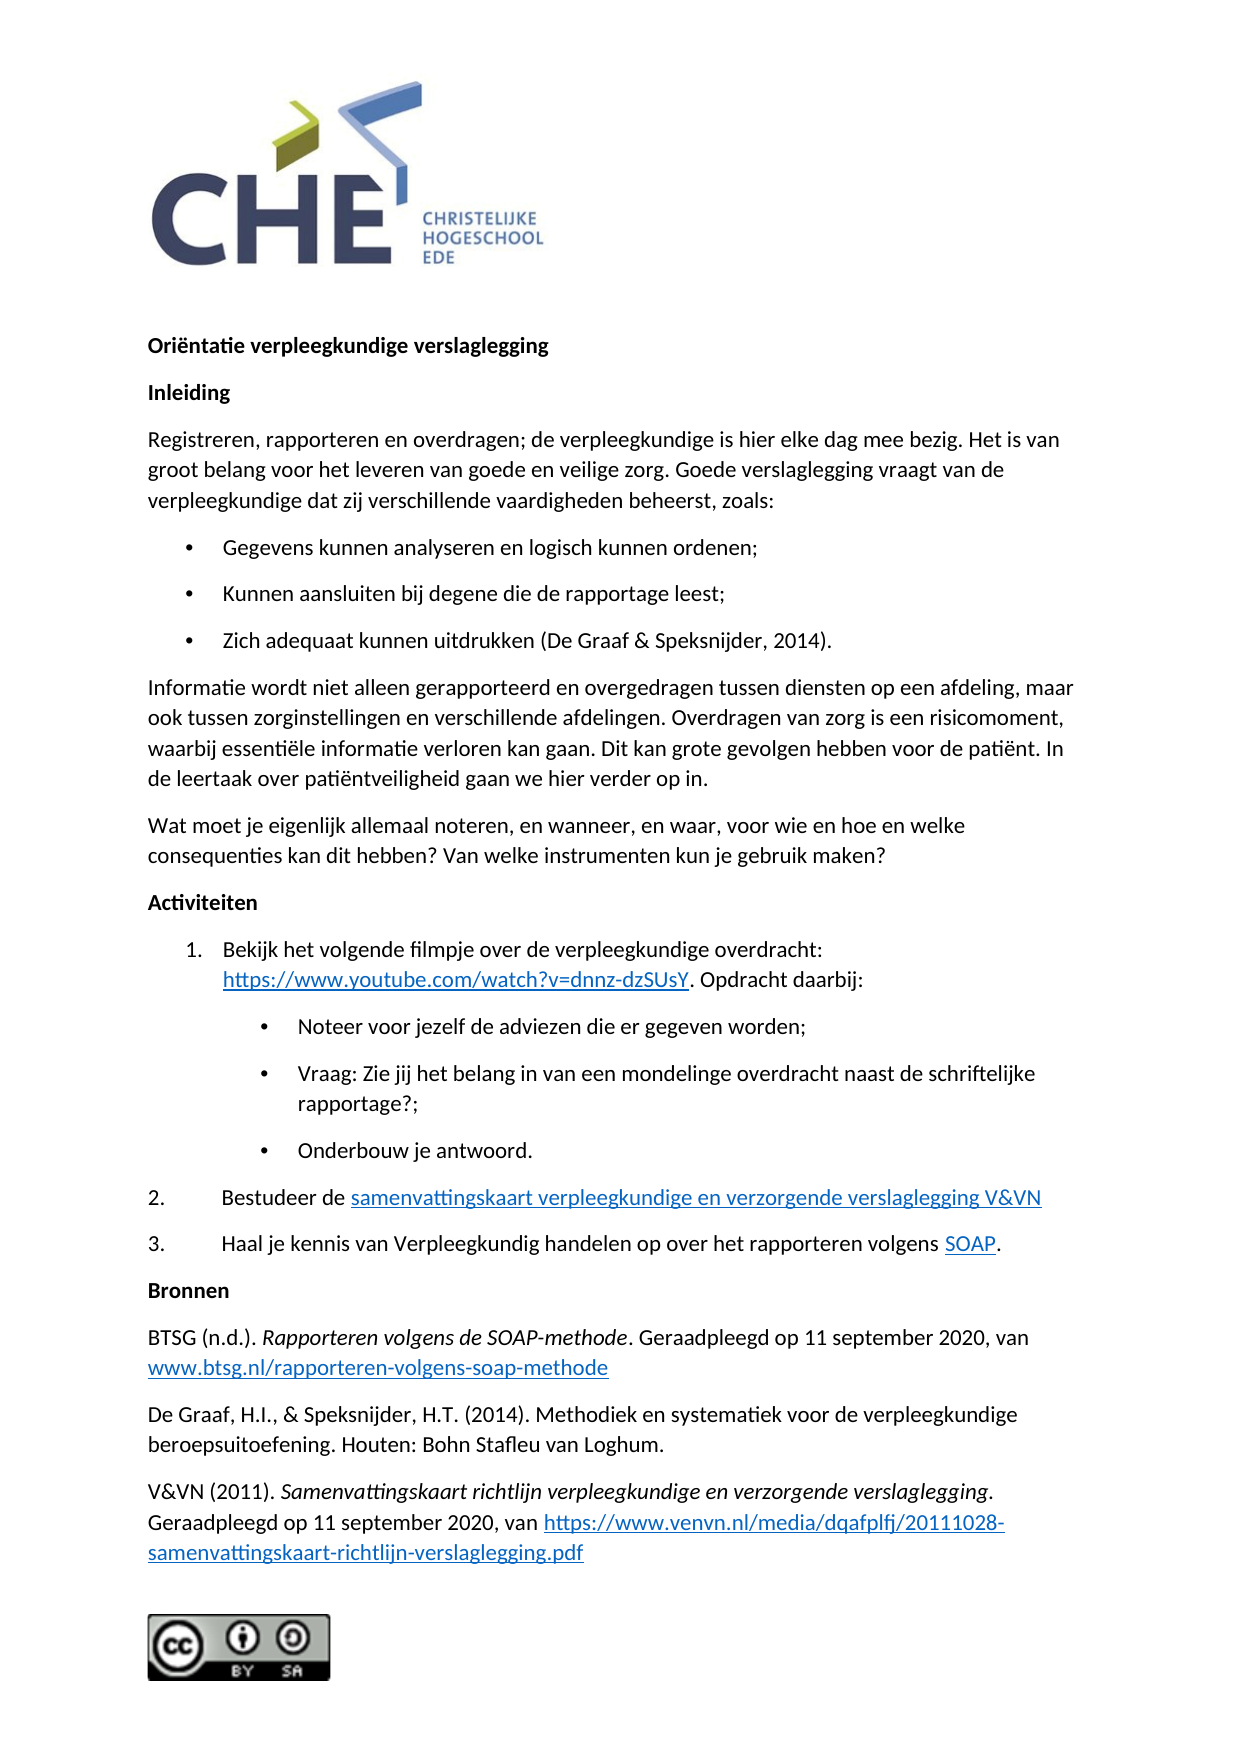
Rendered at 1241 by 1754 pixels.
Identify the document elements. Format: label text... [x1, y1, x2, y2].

picture [147, 1614, 331, 1681]
text Registreren, rapporteren en overdragen; de verpleegkundige is hier elke dag mee bezig. Het is van groot belang voor het leveren van goede en veilige zorg. Goede verslaglegging vraagt van de verpleegkundige dat zij verschillende vaardigheden beheerst, zoals: [148, 425, 1093, 514]
picture [147, 73, 549, 285]
text Informatie wordt niet alleen gerapporteerd en overgedragen tussen diensten op een afdeling, maar ook tussen zorginstellingen en verschillende afdelingen. Overdragen van zorg is een risicomoment, waarbij essentiële informatie verloren kan gaan. Dit kan grote gevolgen hebben voor de patiënt. In de leertaak over patiëntveiligheid gaan we hier verder op in. [148, 673, 1093, 792]
list Vraag: Zie jij het belang in van een mondelinge overdracht naast de schriftelijke rapportage?; [260, 1059, 1093, 1117]
text Activiteiten [148, 888, 1093, 916]
list Noteer voor jezelf de adviezen die er gegeven worden; [260, 1012, 1093, 1040]
list Gegevens kunnen analyseren en logisch kunnen ordenen; [185, 533, 1093, 561]
list Bekijk het volgende filmpje over de verpleegkundige overdracht: https://www.youtube.com/watch?v=dnnz-dzSUsY. Opdracht daarbij: [185, 935, 1093, 993]
text 2. Bestudeer de samenvattingskaart verpleegkundige en verzorgende verslaglegging V&VN [148, 1183, 1093, 1211]
text V&VN (2011). Samenvattingskaart richtlijn verpleegkundige en verzorgende verslaglegging. Geraadpleegd op 11 september 2020, van https://www.venvn.nl/media/dqafplfj/20111028-samenvattingskaart-richtlijn-verslaglegging.pdf [148, 1477, 1093, 1566]
list Kunnen aansluiten bij degene die de rapportage leest; [185, 579, 1093, 607]
text De Graaf, H.I., & Speksnijder, H.T. (2014). Methodiek en systematiek voor de verpleegkundige beroepsuitoefening. Houten: Bohn Stafleu van Loghum. [148, 1400, 1093, 1458]
text 3. Haal je kennis van Verpleegkundig handelen op over het rapporteren volgens SOAP. [148, 1229, 1093, 1257]
list Onderbouw je antwoord. [260, 1136, 1093, 1164]
text Bronnen [148, 1276, 1093, 1304]
text BTSG (n.d.). Rapporteren volgens de SOAP-methode. Geraadpleegd op 11 september 2020, van www.btsg.nl/rapporteren-volgens-soap-methode [148, 1323, 1093, 1381]
text Oriëntatie verpleegkundige verslaglegging [148, 332, 1093, 359]
text Wat moet je eigenlijk allemaal noteren, en wanneer, en waar, voor wie en hoe en welke consequenties kan dit hebben? Van welke instrumenten kun je gebruik maken? [148, 811, 1093, 869]
list Zich adequaat kunnen uitdrukken (De Graaf & Speksnijder, 2014). [185, 626, 1093, 654]
text Inleiding [148, 378, 1093, 406]
